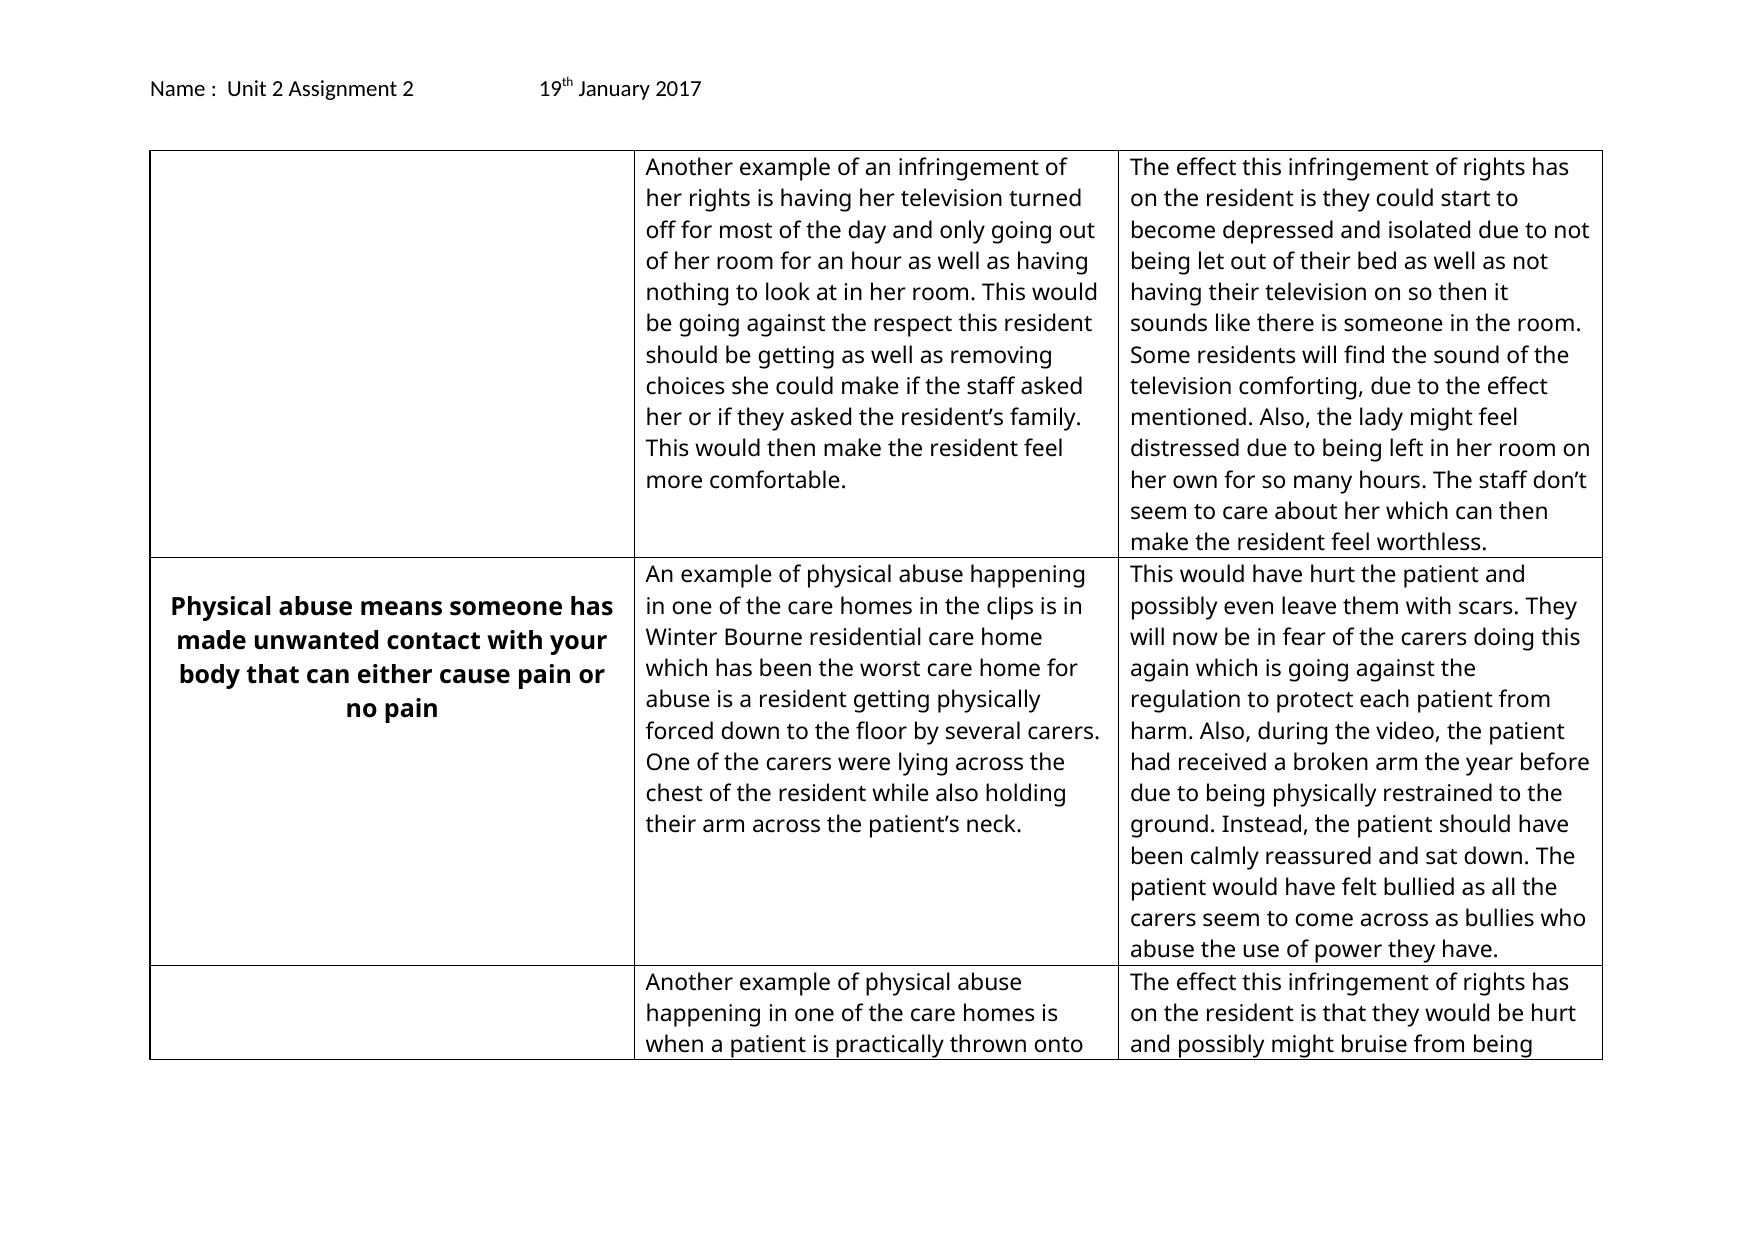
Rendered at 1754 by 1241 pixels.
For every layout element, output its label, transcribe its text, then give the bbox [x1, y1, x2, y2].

table_cell An example of physical abuse happening in one of the care homes in the clips is in Winter Bourne residential care home which has been the worst care home for abuse is a resident getting physically forced down to the floor by several carers. One of the carers were lying across the chest of the resident while also holding their arm across the patient’s neck. [635, 558, 1118, 964]
table_cell [151, 151, 634, 557]
table_cell Physical abuse means someone has made unwanted contact with your body that can either cause pain or no pain [151, 558, 634, 964]
table_cell Another example of an infringement of her rights is having her television turned off for most of the day and only going out of her room for an hour as well as having nothing to look at in her room. This would be going against the respect this resident should be getting as well as removing choices she could make if the staff asked her or if they asked the resident’s family. This would then make the resident feel more comfortable. [635, 151, 1118, 557]
table_cell This would have hurt the patient and possibly even leave them with scars. They will now be in fear of the carers doing this again which is going against the regulation to protect each patient from harm. Also, during the video, the patient had received a broken arm the year before due to being physically restrained to the ground. Instead, the patient should have been calmly reassured and sat down. The patient would have felt bullied as all the carers seem to come across as bullies who abuse the use of power they have. [1119, 558, 1602, 964]
table_cell The effect this infringement of rights has on the resident is they could start to become depressed and isolated due to not being let out of their bed as well as not having their television on so then it sounds like there is someone in the room. Some residents will find the sound of the television comforting, due to the effect mentioned. Also, the lady might feel distressed due to being left in her room on her own for so many hours. The staff don’t seem to care about her which can then make the resident feel worthless. [1119, 151, 1602, 557]
table_cell [151, 966, 634, 1059]
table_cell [635, 966, 1118, 1059]
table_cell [1119, 966, 1602, 1059]
